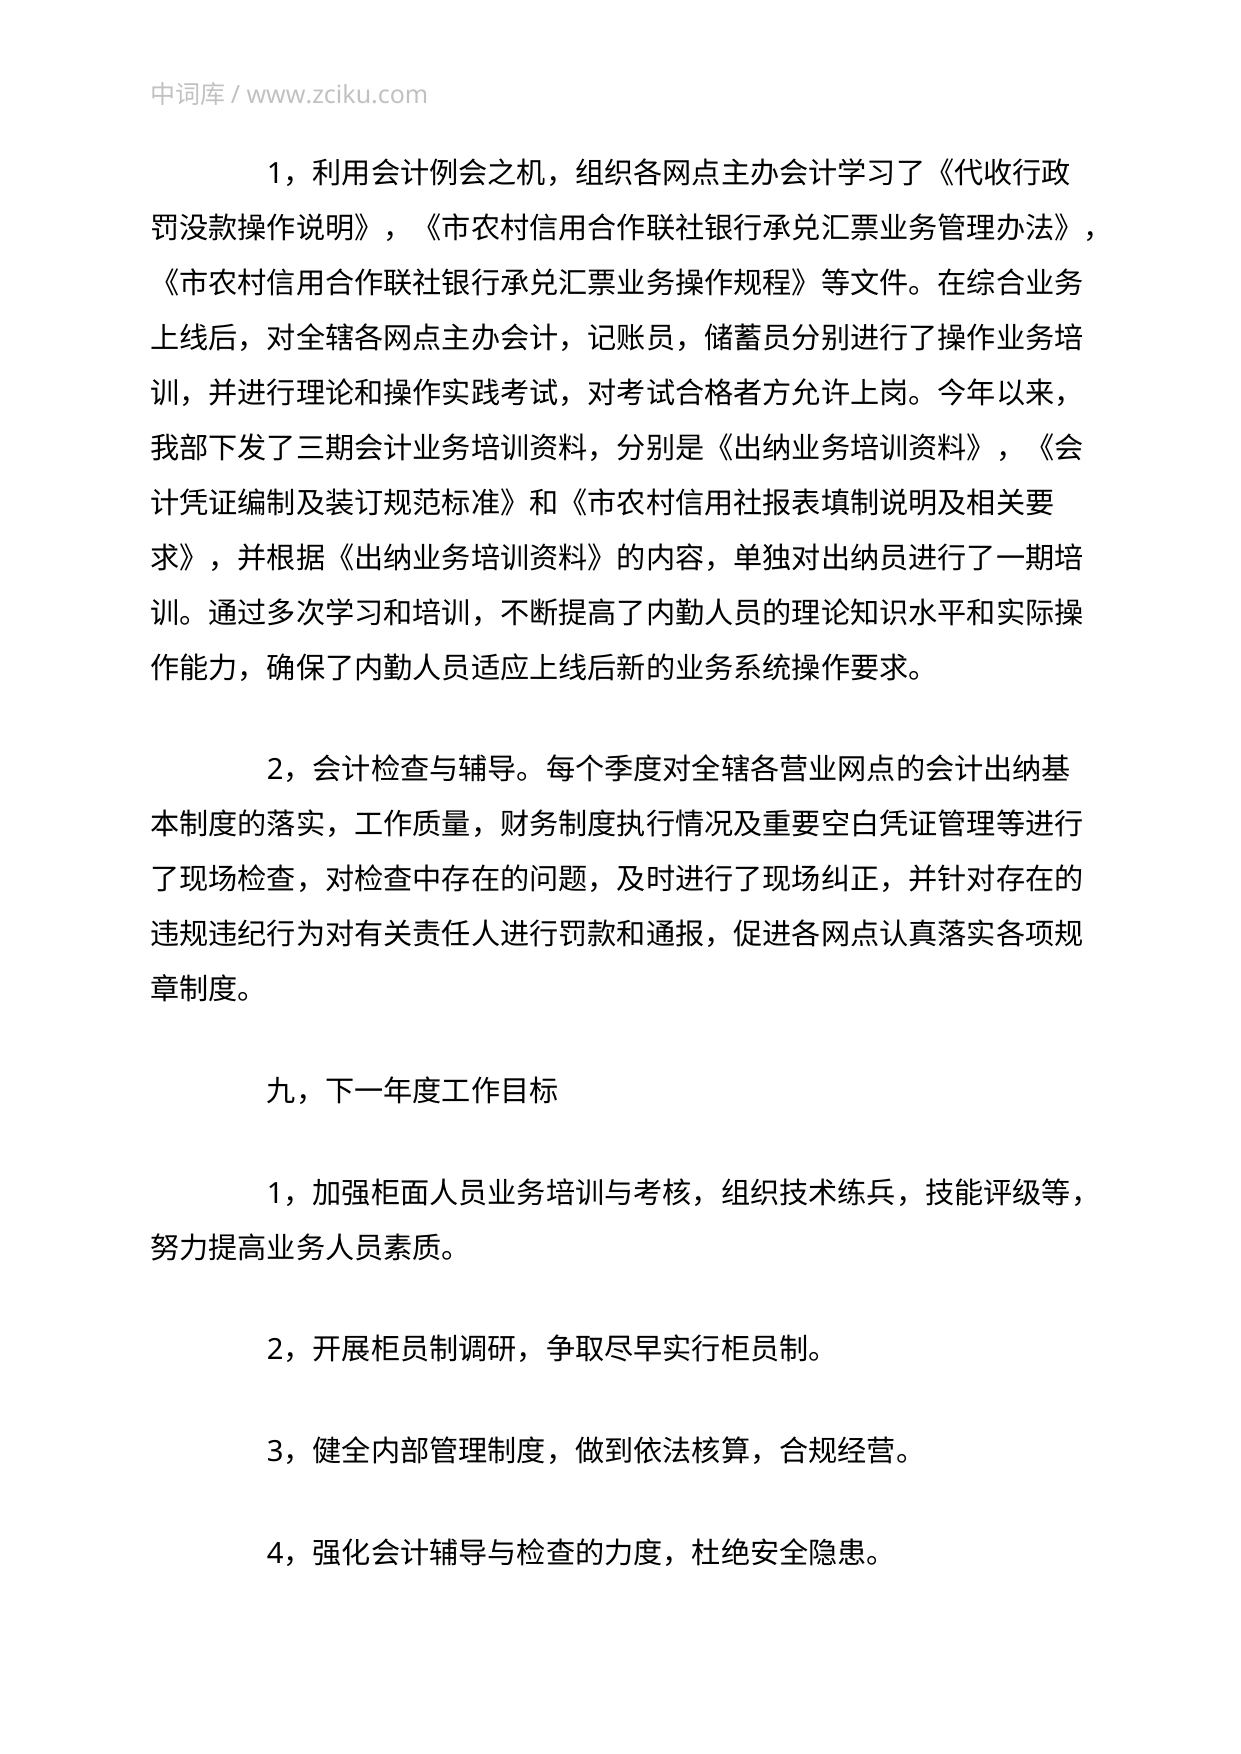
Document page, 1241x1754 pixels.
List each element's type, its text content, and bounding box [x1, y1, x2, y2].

text 1，利用会计例会之机，组织各网点主办会计学习了《代收行政罚没款操作说明》，《市农村信用合作联社银行承兑汇票业务管理办法》，《市农村信用合作联社银行承兑汇票业务操作规程》等文件。在综合业务上线后，对全辖各网点主办会计，记账员，储蓄员分别进行了操作业务培训，并进行理论和操作实践考试，对考试合格者方允许上岗。今年以来，我部下发了三期会计业务培训资料，分别是《出纳业务培训资料》，《会计凭证编制及装订规范标准》和《市农村信用社报表填制说明及相关要求》，并根据《出纳业务培训资料》的内容，单独对出纳员进行了一期培训。通过多次学习和培训，不断提高了内勤人员的理论知识水平和实际操作能力，确保了内勤人员适应上线后新的业务系统操作要求。 [150, 150, 1090, 686]
text 4，强化会计辅导与检查的力度，杜绝安全隐患。 [150, 1530, 1090, 1572]
text 1，加强柜面人员业务培训与考核，组织技术练兵，技能评级等，努力提高业务人员素质。 [150, 1169, 1090, 1266]
text 3，健全内部管理制度，做到依法核算，合规经营。 [150, 1428, 1090, 1470]
text 九，下一年度工作目标 [150, 1067, 1090, 1110]
text 2，会计检查与辅导。每个季度对全辖各营业网点的会计出纳基本制度的落实，工作质量，财务制度执行情况及重要空白凭证管理等进行了现场检查，对检查中存在的问题，及时进行了现场纠正，并针对存在的违规违纪行为对有关责任人进行罚款和通报，促进各网点认真落实各项规章制度。 [150, 746, 1090, 1008]
text 2，开展柜员制调研，争取尽早实行柜员制。 [150, 1326, 1090, 1368]
